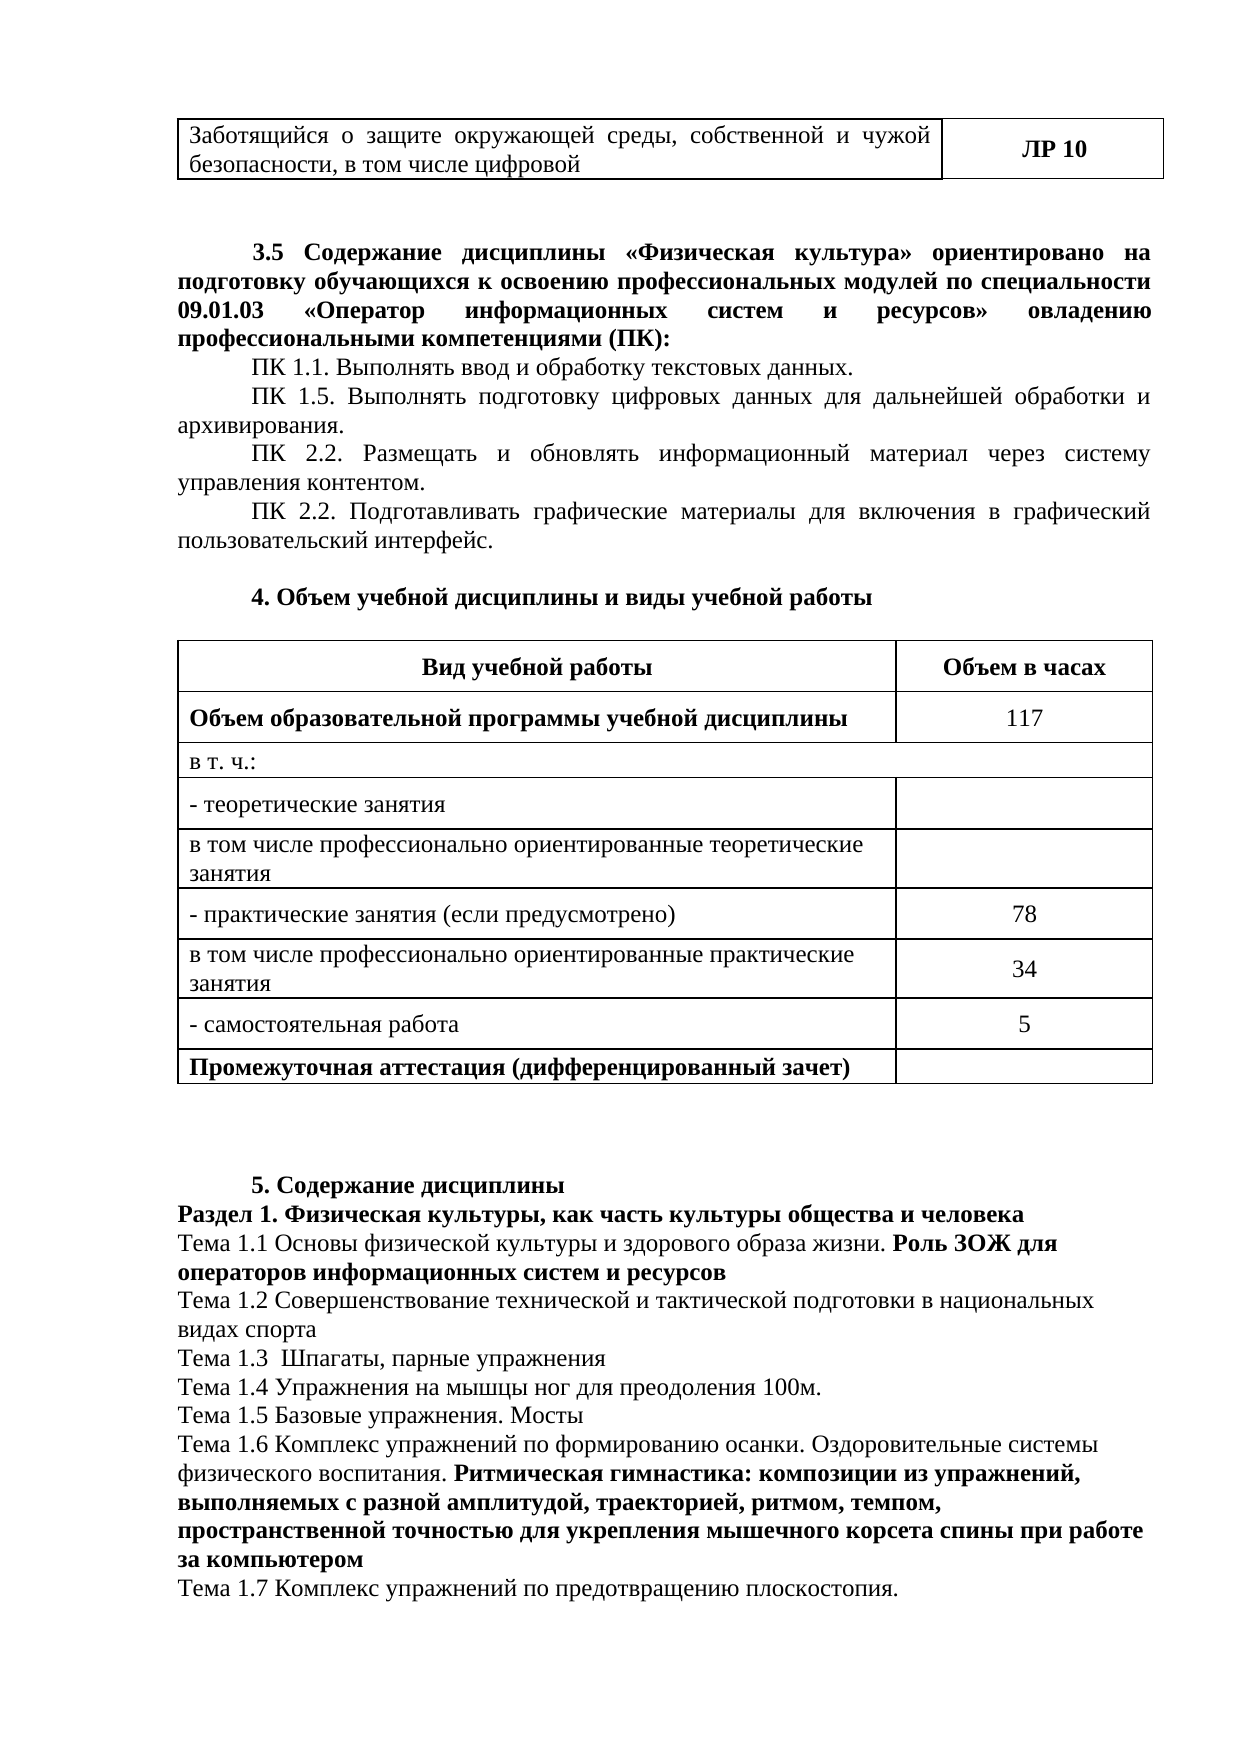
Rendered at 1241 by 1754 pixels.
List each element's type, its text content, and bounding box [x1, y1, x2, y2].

table_cell Заботящийся о защите окружающей среды, собственной и чужой безопасности, в том числе цифровой [179, 120, 941, 178]
text Тема 1.4 Упражнения на мышцы ног для преодоления 100м. [177, 1372, 1152, 1400]
table_cell Промежуточная аттестация (дифференцированный зачет) [179, 1050, 895, 1083]
table_cell 78 [897, 889, 1152, 938]
text ПК 1.1. Выполнять ввод и обработку текстовых данных. [177, 352, 1152, 381]
table_cell в т. ч.: [179, 743, 1152, 777]
text Тема 1.1 Основы физической культуры и здорового образа жизни. Роль ЗОЖ для операторов информационных систем и ресурсов [177, 1228, 1152, 1285]
table_cell [897, 778, 1152, 828]
table_cell в том числе профессионально ориентированные практические занятия [179, 940, 895, 997]
table_cell 34 [897, 940, 1152, 997]
text ПК 2.2. Размещать и обновлять информационный материал через систему управления контентом. [177, 438, 1152, 496]
table_cell [897, 830, 1152, 887]
text Тема 1.5 Базовые упражнения. Мосты [177, 1400, 1152, 1429]
table_cell в том числе профессионально ориентированные теоретические занятия [179, 830, 895, 887]
text Тема 1.3 Шпагаты, парные упражнения [177, 1343, 1152, 1372]
text ПК 1.5. Выполнять подготовку цифровых данных для дальнейшей обработки и архивирования. [177, 381, 1152, 438]
table_cell 117 [897, 692, 1152, 742]
text Тема 1.2 Совершенствование технической и тактической подготовки в национальных видах спорта [177, 1285, 1152, 1343]
table_cell - самостоятельная работа [179, 999, 895, 1048]
text ПК 2.2. Подготавливать графические материалы для включения в графический пользовательский интерфейс. [177, 496, 1152, 553]
table_header Вид учебной работы [179, 641, 895, 691]
table_cell Объем образовательной программы учебной дисциплины [179, 692, 895, 742]
text 5. Содержание дисциплины [177, 1170, 1152, 1199]
table_cell [897, 1050, 1152, 1083]
table_cell 5 [897, 999, 1152, 1048]
text Тема 1.7 Комплекс упражнений по предотвращению плоскостопия. [177, 1573, 1152, 1602]
text Раздел 1. Физическая культуры, как часть культуры общества и человека [177, 1199, 1152, 1228]
text Тема 1.6 Комплекс упражнений по формированию осанки. Оздоровительные системы физического воспитания. Ритмическая гимнастика: композиции из упражнений, выполняемых с разной амплитудой, траекторией, ритмом, темпом, пространственной точностью для укрепления мышечного корсета спины при работе за компьютером [177, 1429, 1152, 1573]
table_cell - теоретические занятия [179, 778, 895, 828]
table_header Объем в часах [897, 641, 1152, 691]
table_cell ЛР 10 [943, 119, 1163, 178]
table_cell - практические занятия (если предусмотрено) [179, 889, 895, 938]
text 4. Объем учебной дисциплины и виды учебной работы [177, 582, 1152, 611]
text 3.5 Содержание дисциплины «Физическая культура» ориентировано на подготовку обучающихся к освоению профессиональных модулей по специальности 09.01.03 «Оператор информационных систем и ресурсов» овладению профессиональными компетенциями (ПК): [177, 237, 1152, 352]
